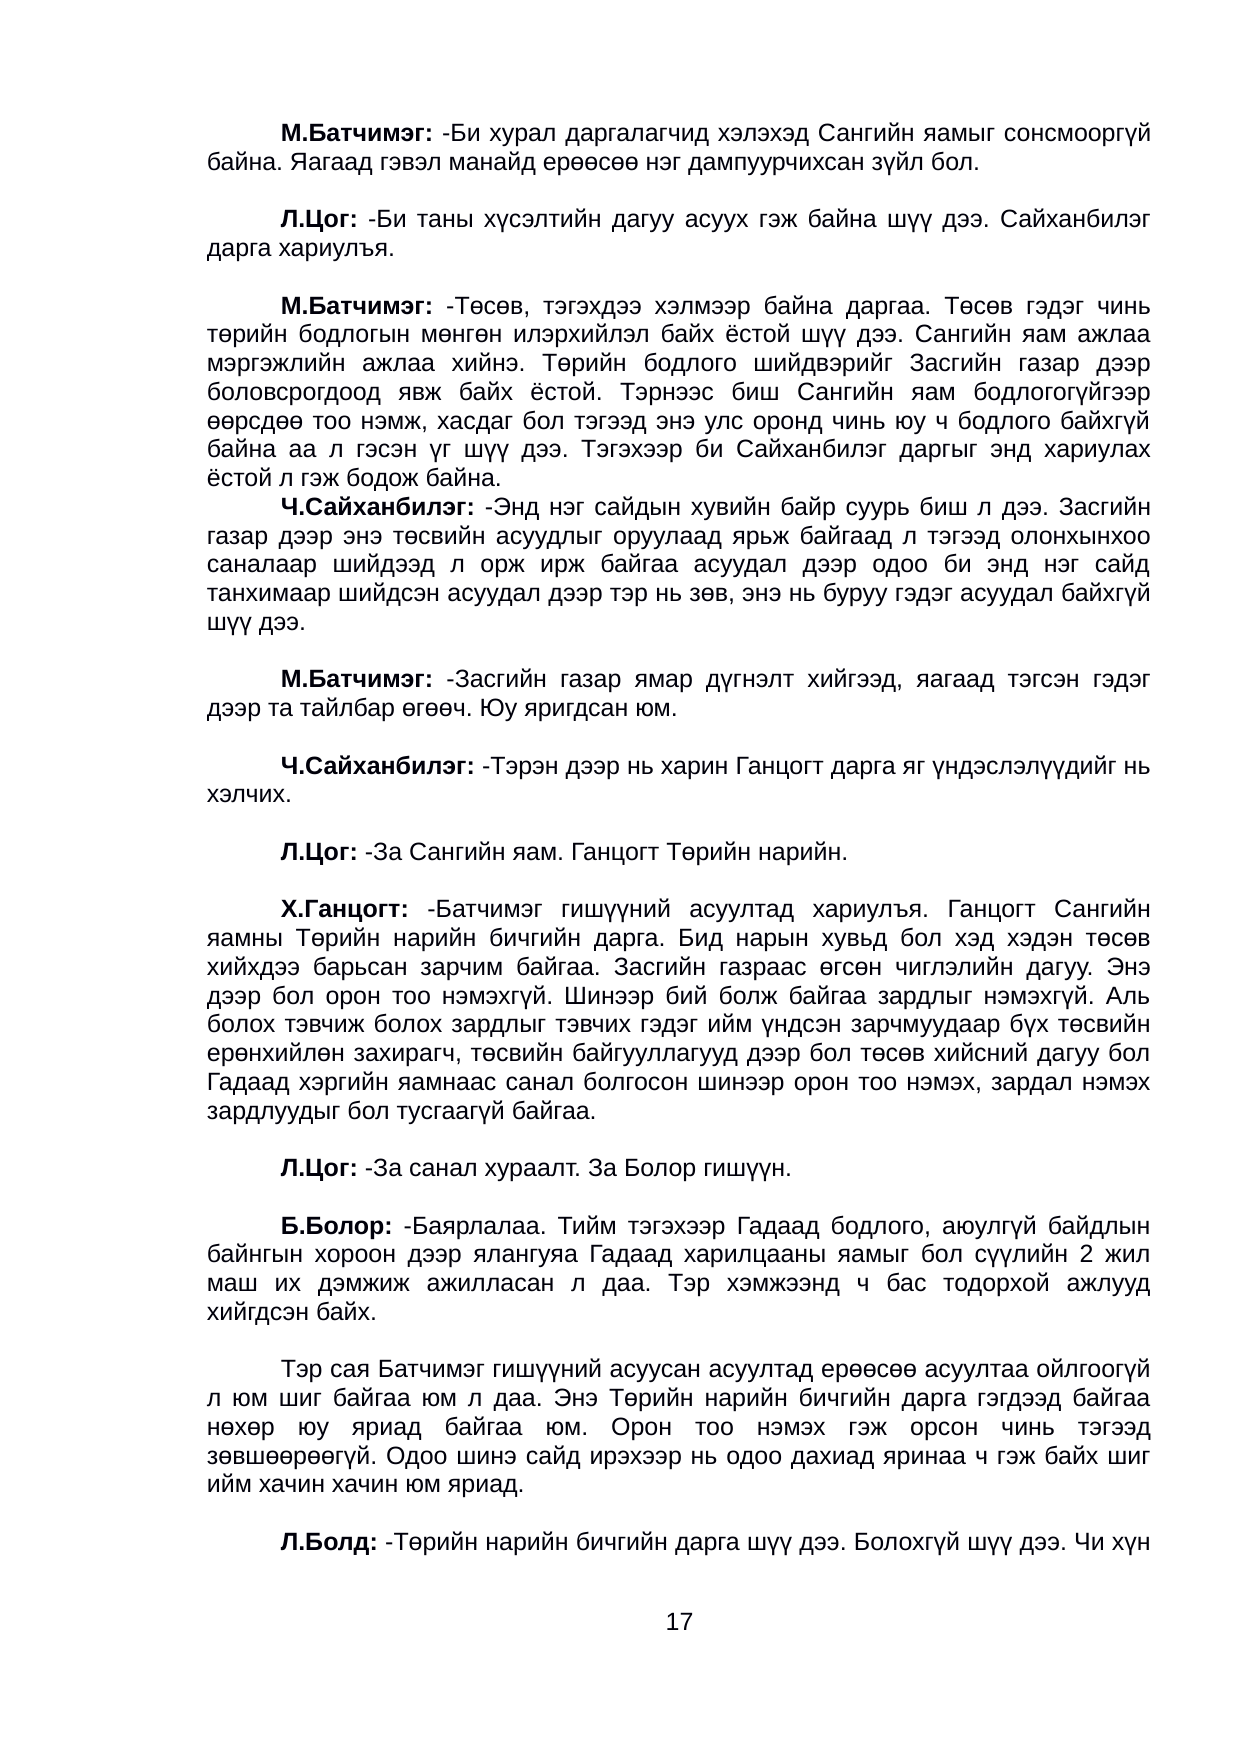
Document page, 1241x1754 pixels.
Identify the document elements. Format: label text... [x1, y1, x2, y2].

text Х.Ганцогт: -Батчимэг гишүүний асуултад хариулъя. Ганцогт Сангийн яамны Төрийн нарийн бичгийн дарга. Бид нарын хувьд бол хэд хэдэн төсөв хийхдээ барьсан зарчим байгаа. Засгийн газраас өгсөн чиглэлийн дагуу. Энэ дээр бол орон тоо нэмэхгүй. Шинээр бий болж байгаа зардлыг нэмэхгүй. Аль болох тэвчиж болох зардлыг тэвчих гэдэг ийм үндсэн зарчмуудаар бүх төсвийн ерөнхийлөн захирагч, төсвийн байгууллагууд дээр бол төсөв хийсний дагуу бол Гадаад хэргийн яамнаас санал болгосон шинээр орон тоо нэмэх, зардал нэмэх зардлуудыг бол тусгаагүй байгаа. [207, 894, 1152, 1124]
text Л.Цог: -За санал хураалт. За Болор гишүүн. [207, 1153, 1152, 1182]
text Ч.Сайханбилэг: -Энд нэг сайдын хувийн байр суурь биш л дээ. Засгийн газар дээр энэ төсвийн асуудлыг оруулаад ярьж байгаад л тэгээд олонхынхоо саналаар шийдээд л орж ирж байгаа асуудал дээр одоо би энд нэг сайд танхимаар шийдсэн асуудал дээр тэр нь зөв, энэ нь буруу гэдэг асуудал байхгүй шүү дээ. [207, 492, 1152, 636]
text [207, 1527, 1152, 1556]
text М.Батчимэг: -Засгийн газар ямар дүгнэлт хийгээд, яагаад тэгсэн гэдэг дээр та тайлбар өгөөч. Юу яригдсан юм. [207, 664, 1152, 722]
text М.Батчимэг: -Төсөв, тэгэхдээ хэлмээр байна даргаа. Төсөв гэдэг чинь төрийн бодлогын мөнгөн илэрхийлэл байх ёстой шүү дээ. Сангийн яам ажлаа мэргэжлийн ажлаа хийнэ. Төрийн бодлого шийдвэрийг Засгийн газар дээр боловсрогдоод явж байх ёстой. Тэрнээс биш Сангийн яам бодлогогүйгээр өөрсдөө тоо нэмж, хасдаг бол тэгээд энэ улс оронд чинь юу ч бодлого байхгүй байна аа л гэсэн үг шүү дээ. Тэгэхээр би Сайханбилэг даргыг энд хариулах ёстой л гэж бодож байна. [207, 291, 1152, 492]
text Б.Болор: -Баярлалаа. Тийм тэгэхээр Гадаад бодлого, аюулгүй байдлын байнгын хороон дээр ялангуяа Гадаад харилцааны яамыг бол сүүлийн 2 жил маш их дэмжиж ажилласан л даа. Тэр хэмжээнд ч бас тодорхой ажлууд хийгдсэн байх. [207, 1211, 1152, 1326]
text Л.Цог: -За Сангийн яам. Ганцогт Төрийн нарийн. [207, 837, 1152, 866]
text Л.Цог: -Би таны хүсэлтийн дагуу асуух гэж байна шүү дээ. Сайханбилэг дарга хариулъя. [207, 204, 1152, 262]
text Тэр сая Батчимэг гишүүний асуусан асуултад ерөөсөө асуултаа ойлгоогүй л юм шиг байгаа юм л даа. Энэ Төрийн нарийн бичгийн дарга гэгдээд байгаа нөхөр юу яриад байгаа юм. Орон тоо нэмэх гэж орсон чинь тэгээд зөвшөөрөөгүй. Одоо шинэ сайд ирэхээр нь одоо дахиад яринаа ч гэж байх шиг ийм хачин хачин юм яриад. [207, 1354, 1152, 1498]
text М.Батчимэг: -Би хурал даргалагчид хэлэхэд Сангийн яамыг сонсмооргүй байна. Яагаад гэвэл манайд ерөөсөө нэг дампуурчихсан зүйл бол. [207, 118, 1152, 176]
text Ч.Сайханбилэг: -Тэрэн дээр нь харин Ганцогт дарга яг үндэслэлүүдийг нь хэлчих. [207, 751, 1152, 808]
